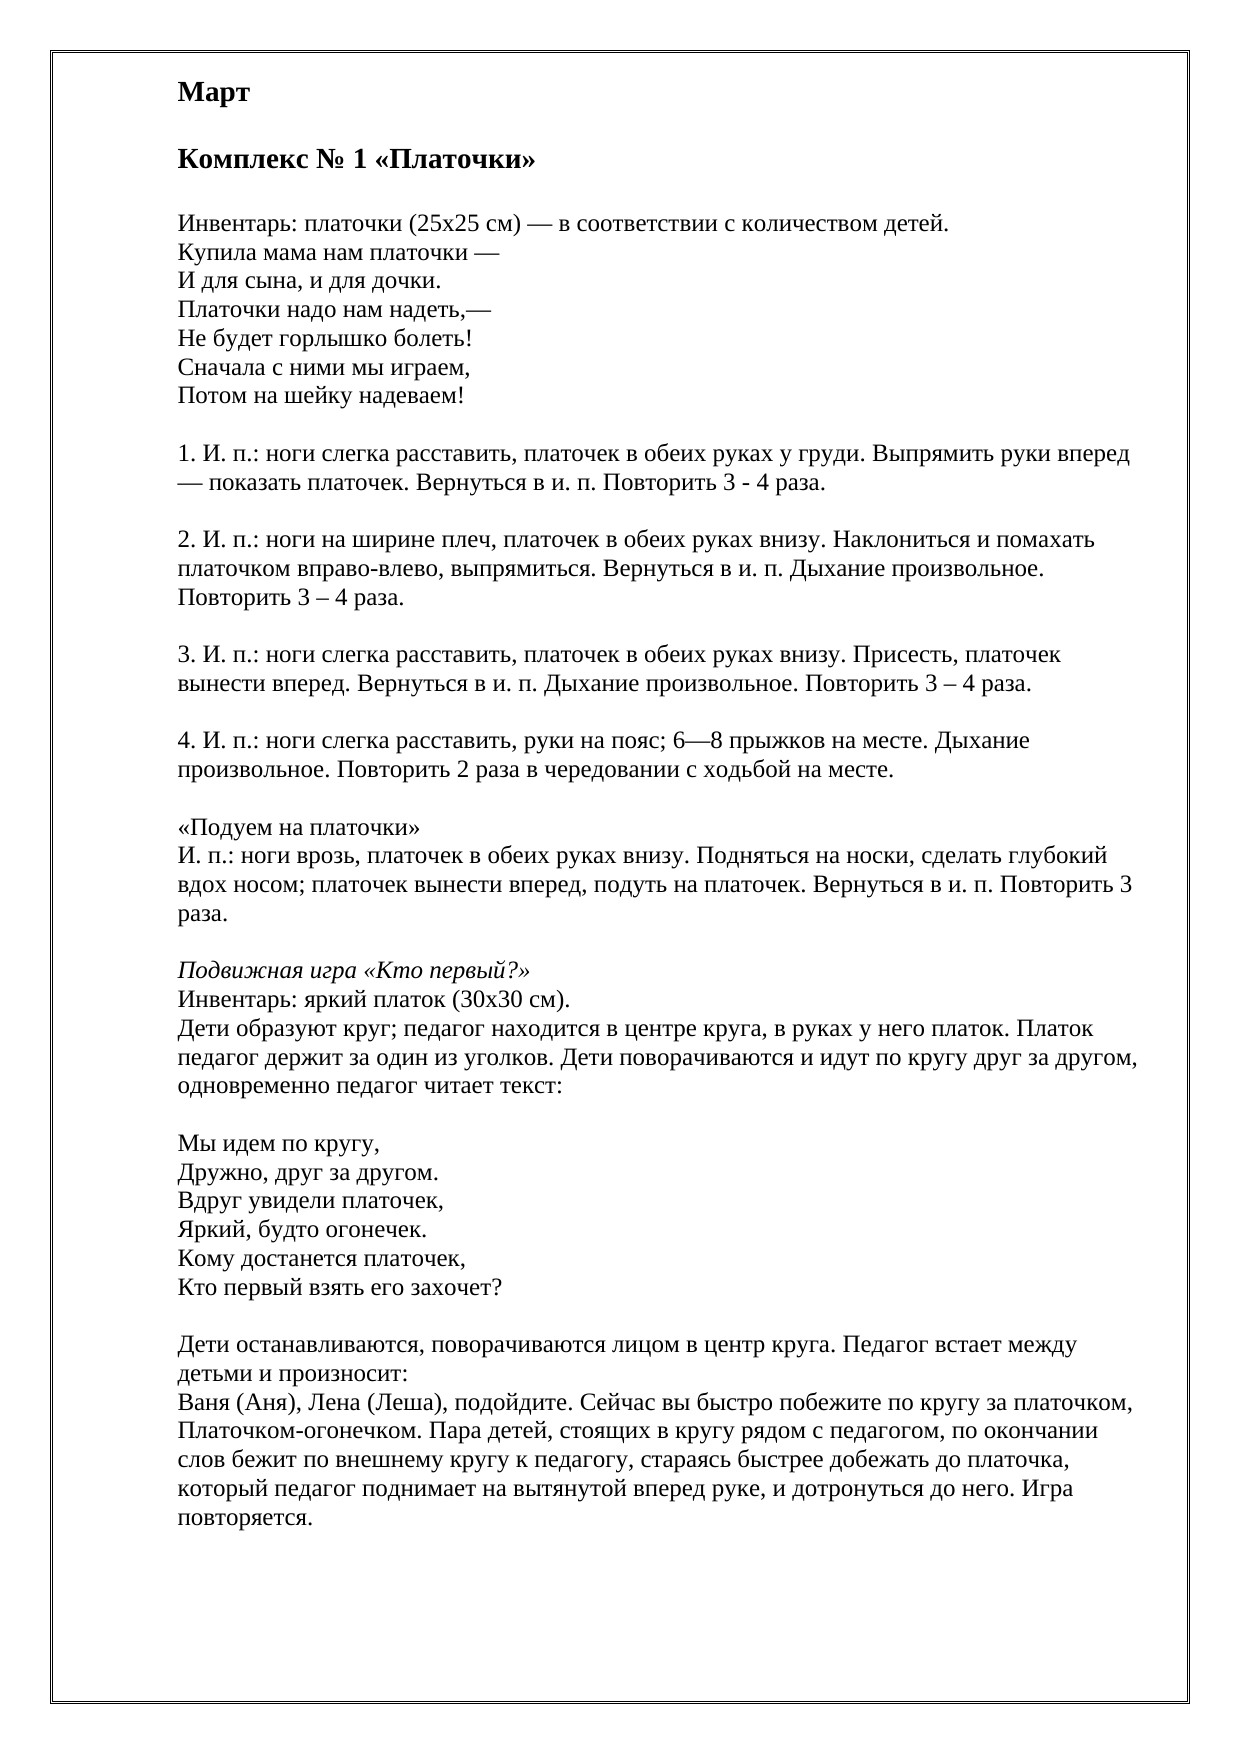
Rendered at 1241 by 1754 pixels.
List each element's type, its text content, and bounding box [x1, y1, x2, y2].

text Март [177, 74, 1152, 107]
text Потом на шейку надеваем! [177, 381, 1152, 409]
text Мы идем по кругу, [177, 1128, 1152, 1157]
text 3. И. п.: ноги слегка расставить, платочек в обеих руках внизу. Присесть, платочек вынести вперед. Вернуться в и. п. Дыхание произвольное. Повторить 3 – 4 раза. [177, 639, 1152, 697]
text 1. И. п.: ноги слегка расставить, платочек в обеих руках у груди. Выпрямить руки вперед — показать платочек. Вернуться в и. п. Повторить 3 - 4 раза. [177, 438, 1152, 496]
text Яркий, будто огонечек. [177, 1214, 1152, 1243]
text Дети останавливаются, поворачиваются лицом в центр круга. Педагог встает между детьми и произносит: [177, 1329, 1152, 1387]
text Не будет горлышко болеть! [177, 323, 1152, 352]
text И. п.: ноги врозь, платочек в обеих руках внизу. Подняться на носки, сделать глубокий вдох носом; платочек вынести вперед, подуть на платочек. Вернуться в и. п. Повторить 3 раза. [177, 841, 1152, 927]
text Купила мама нам платочки — [177, 237, 1152, 266]
text Кому достанется платочек, [177, 1243, 1152, 1272]
text Кто первый взять его захочет? [177, 1272, 1152, 1301]
text Подвижная игра «Кто первый?» [177, 956, 1152, 984]
text Комплекс № 1 «Платочки» [177, 141, 1152, 174]
text Вдруг увидели платочек, [177, 1186, 1152, 1214]
text Дети образуют круг; педагог находится в центре круга, в руках у него платок. Платок педагог держит за один из уголков. Дети поворачиваются и идут по кругу друг за другом, одновременно педагог читает текст: [177, 1013, 1152, 1099]
text 4. И. п.: ноги слегка расставить, руки на пояс; 6—8 прыжков на месте. Дыхание произвольное. Повторить 2 раза в чередовании с ходьбой на месте. [177, 726, 1152, 783]
text Ваня (Аня), Лена (Леша), подойдите. Сейчас вы быстро побежите по кругу за платочком, Платочком-огонечком. Пара детей, стоящих в кругу рядом с педагогом, по окончании слов бежит по внешнему кругу к педагогу, стараясь быстрее добежать до платочка, который педагог поднимает на вытянутой вперед руке, и дотронуться до него. Игра повторяется. [177, 1387, 1152, 1531]
text «Подуем на платочки» [177, 812, 1152, 841]
text И для сына, и для дочки. [177, 266, 1152, 294]
text Сначала с ними мы играем, [177, 352, 1152, 381]
text Дружно, друг за другом. [177, 1157, 1152, 1186]
text 2. И. п.: ноги на ширине плеч, платочек в обеих руках внизу. Наклониться и помахать платочком вправо-влево, выпрямиться. Вернуться в и. п. Дыхание произвольное. Повторить 3 – 4 раза. [177, 524, 1152, 611]
text Инвентарь: яркий платок (30x30 см). [177, 984, 1152, 1013]
text Платочки надо нам надеть,— [177, 294, 1152, 323]
text Инвентарь: платочки (25x25 см) — в соответствии с количеством детей. [177, 208, 1152, 237]
